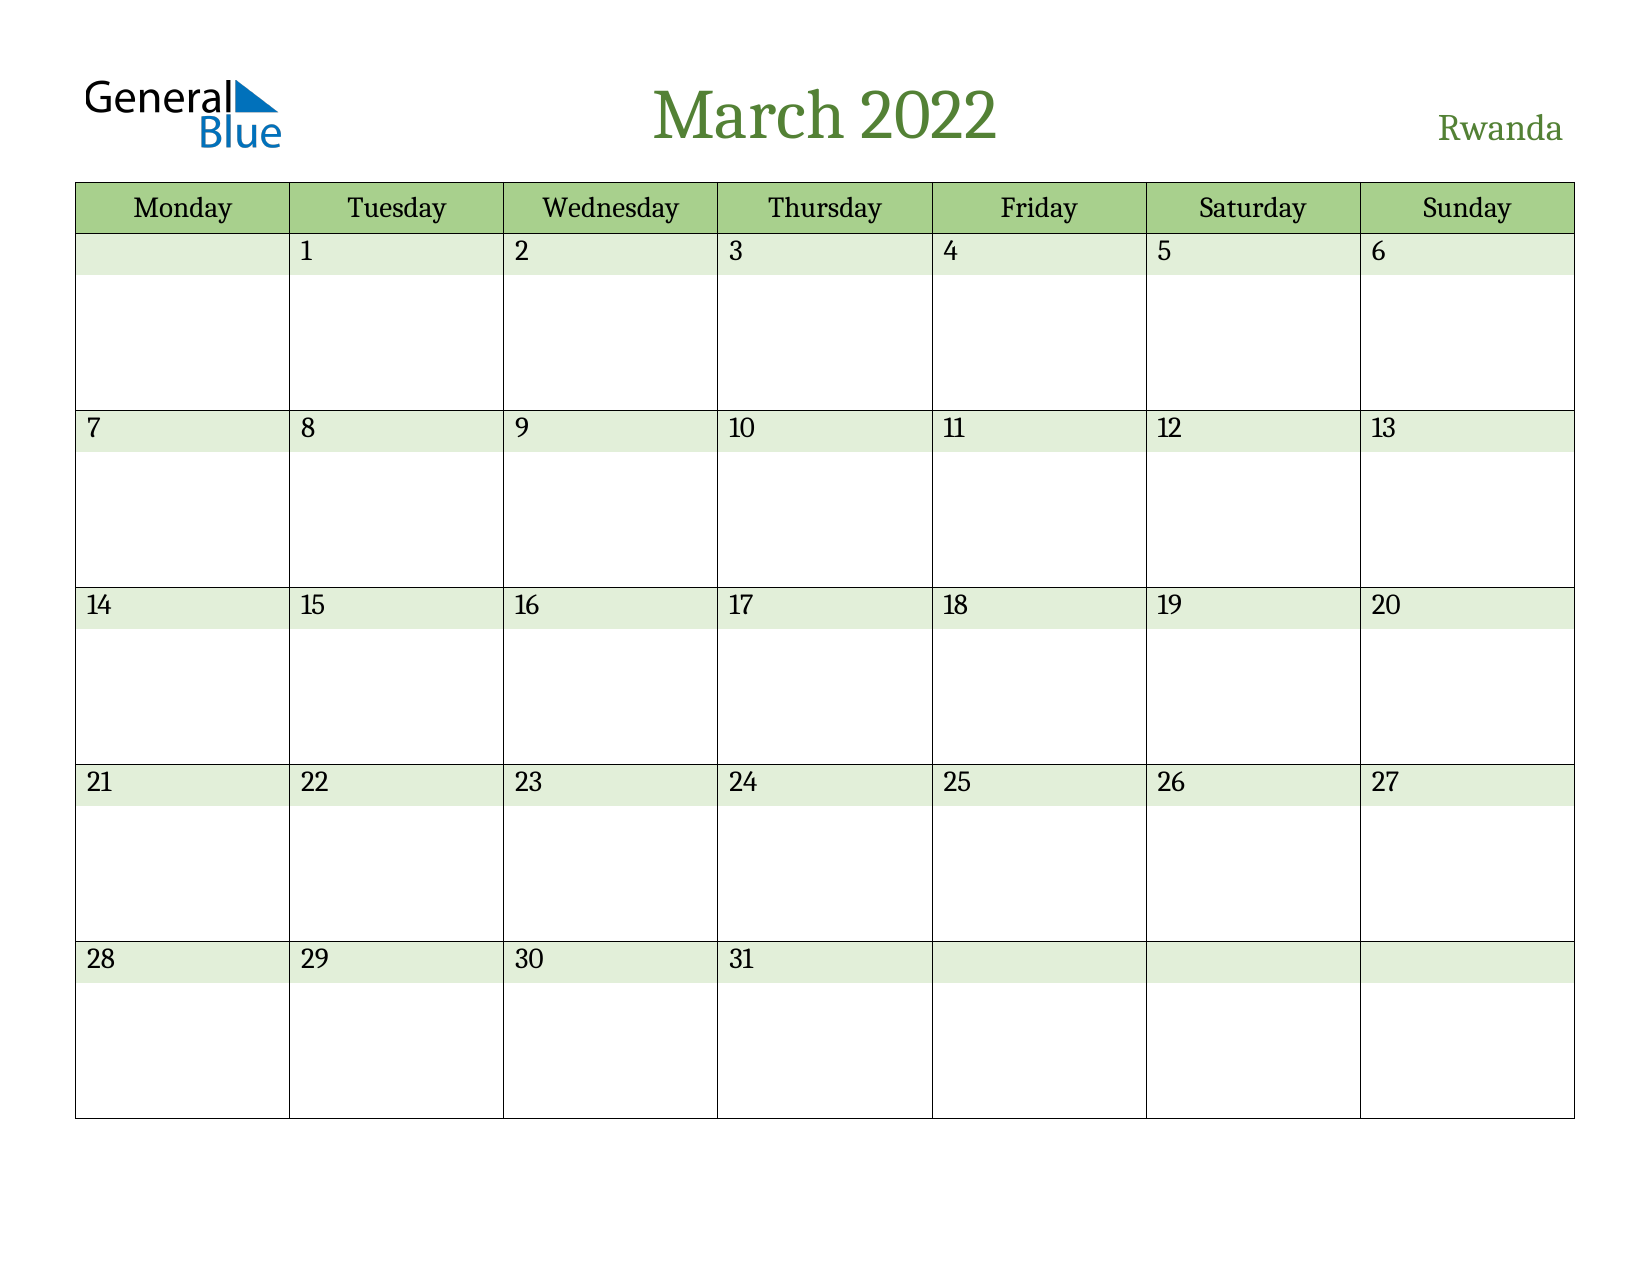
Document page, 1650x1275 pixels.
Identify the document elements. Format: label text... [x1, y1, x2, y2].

table_cell 18 [933, 588, 1146, 629]
table_cell 9 [504, 411, 717, 452]
table_cell [1361, 629, 1574, 764]
table_cell [1147, 629, 1360, 764]
table_cell Saturday [1147, 183, 1360, 233]
table_cell 5 [1147, 234, 1360, 275]
table_cell [933, 942, 1146, 983]
table_cell [1147, 983, 1360, 1118]
table_cell 1 [290, 234, 503, 275]
table_cell [1147, 275, 1360, 410]
table_header Rwanda [1146, 75, 1574, 182]
table_cell [290, 629, 503, 764]
table_cell [76, 234, 289, 275]
table_cell [1147, 806, 1360, 941]
table_cell Monday [76, 183, 289, 233]
table_cell [1361, 942, 1574, 983]
table_cell [504, 452, 717, 587]
table_cell [1361, 983, 1574, 1118]
table_cell [76, 806, 289, 941]
table_cell 8 [290, 411, 503, 452]
table_cell 14 [76, 588, 289, 629]
table_cell Tuesday [290, 183, 503, 233]
table_cell [76, 452, 289, 587]
picture [86, 80, 281, 148]
table_cell [290, 275, 503, 410]
table_cell [76, 629, 289, 764]
table_cell 29 [290, 942, 503, 983]
table_cell [1361, 806, 1574, 941]
table_cell [290, 452, 503, 587]
table_cell [76, 983, 289, 1118]
table_cell Friday [933, 183, 1146, 233]
table_cell [1147, 942, 1360, 983]
table_cell [718, 983, 932, 1118]
table_cell 2 [504, 234, 717, 275]
table_cell 25 [933, 765, 1146, 806]
table_cell 17 [718, 588, 932, 629]
table_cell [504, 983, 717, 1118]
table_cell [1361, 452, 1574, 587]
table_cell 6 [1361, 234, 1574, 275]
table_cell [718, 452, 932, 587]
table_cell [1361, 275, 1574, 410]
table_cell 15 [290, 588, 503, 629]
table_cell [76, 275, 289, 410]
table_cell 20 [1361, 588, 1574, 629]
table_header March 2022 [504, 75, 1146, 182]
table_cell 23 [504, 765, 717, 806]
table_cell 3 [718, 234, 932, 275]
table_cell [933, 983, 1146, 1118]
table_cell 26 [1147, 765, 1360, 806]
table_cell Wednesday [504, 183, 717, 233]
table_cell [1147, 452, 1360, 587]
table_cell 19 [1147, 588, 1360, 629]
table_cell [718, 275, 932, 410]
table_cell 28 [76, 942, 289, 983]
table_cell 13 [1361, 411, 1574, 452]
table_cell 24 [718, 765, 932, 806]
table_cell [504, 629, 717, 764]
table_cell [718, 629, 932, 764]
table_cell Sunday [1361, 183, 1574, 233]
table_cell 11 [933, 411, 1146, 452]
table_cell 4 [933, 234, 1146, 275]
table_cell [290, 983, 503, 1118]
table_header [76, 75, 503, 182]
table_cell 16 [504, 588, 717, 629]
table_cell [504, 806, 717, 941]
table_cell 22 [290, 765, 503, 806]
table_cell [933, 452, 1146, 587]
table_cell [933, 629, 1146, 764]
table_cell 12 [1147, 411, 1360, 452]
table_cell 21 [76, 765, 289, 806]
table_cell 7 [76, 411, 289, 452]
table_cell [504, 275, 717, 410]
table_cell 30 [504, 942, 717, 983]
table_cell [290, 806, 503, 941]
table_cell Thursday [718, 183, 932, 233]
table_cell 10 [718, 411, 932, 452]
table_cell 31 [718, 942, 932, 983]
table_cell 27 [1361, 765, 1574, 806]
table_cell [718, 806, 932, 941]
table_cell [933, 806, 1146, 941]
table_cell [933, 275, 1146, 410]
